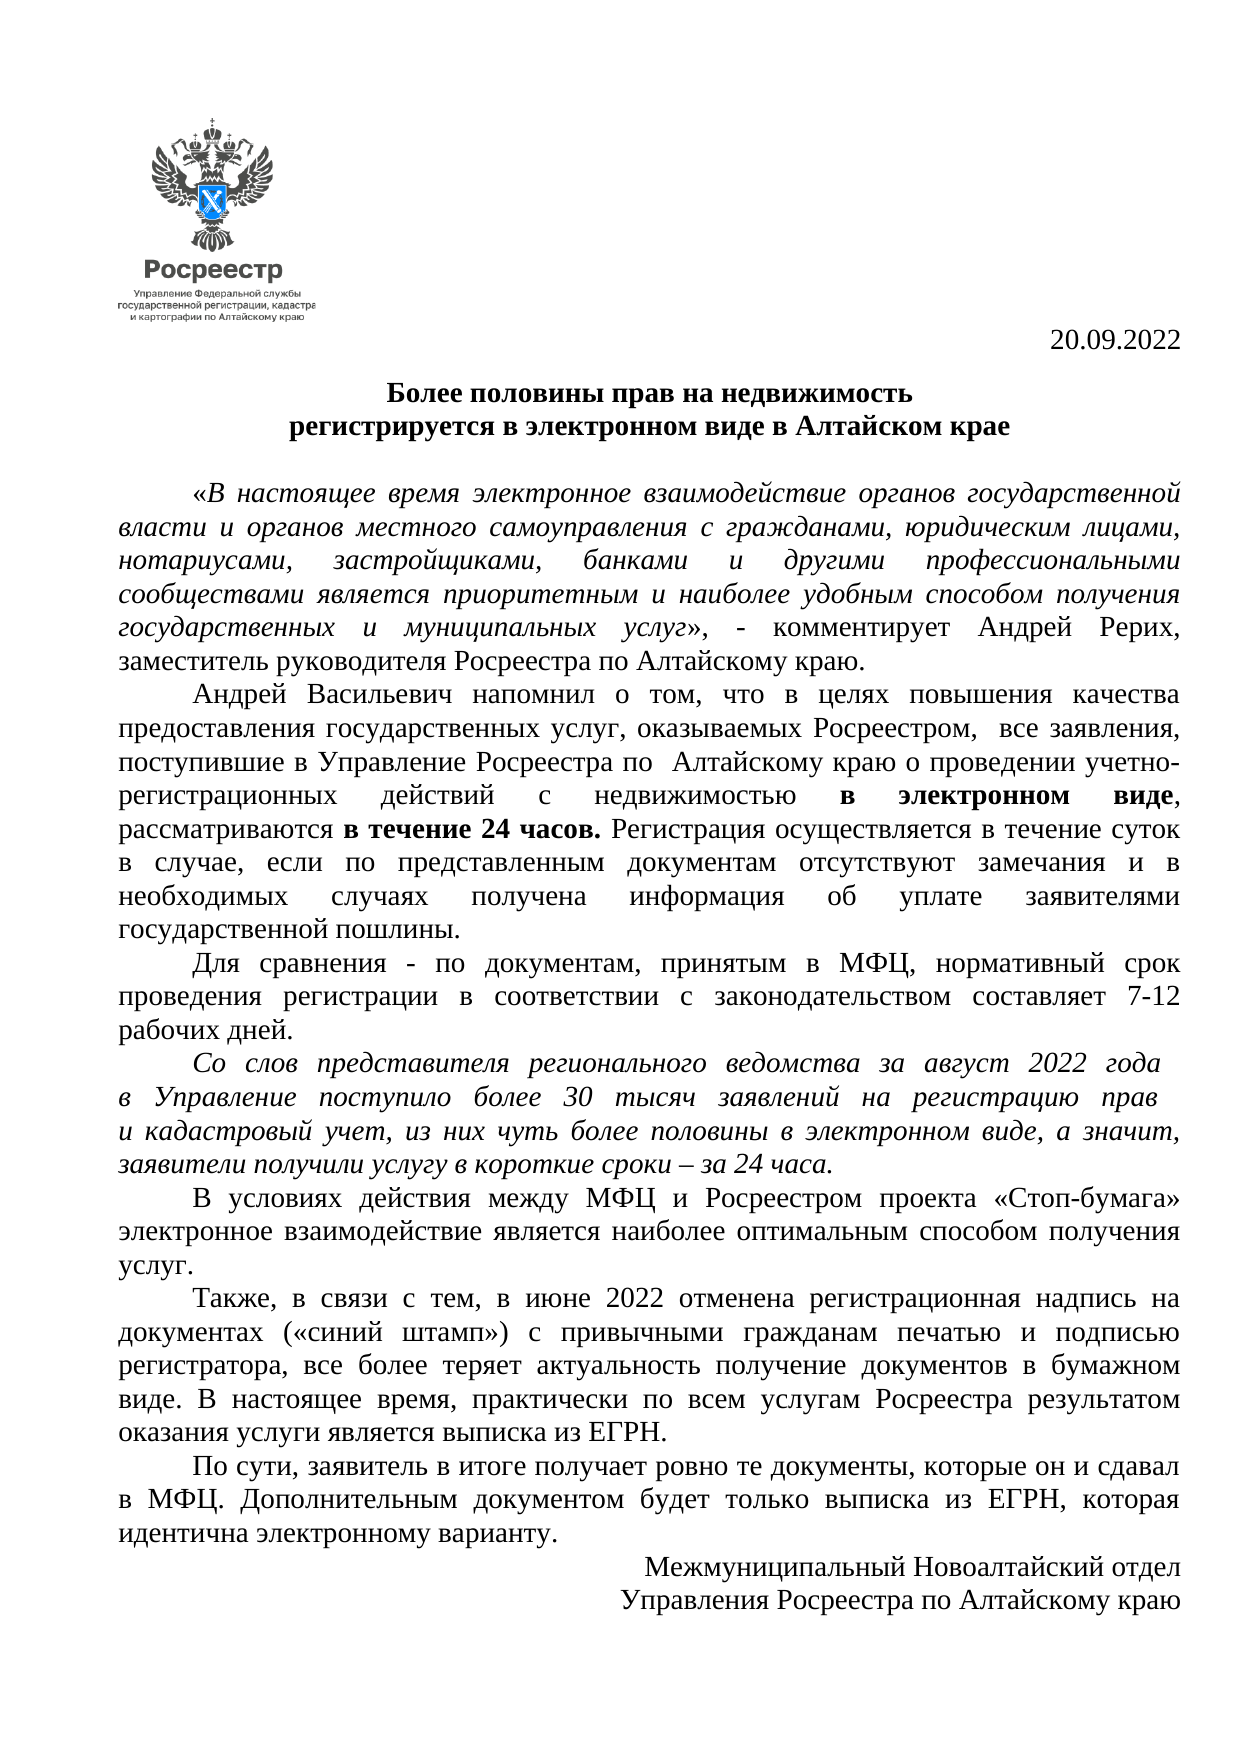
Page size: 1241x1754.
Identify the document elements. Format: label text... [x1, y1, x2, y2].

text По сути, заявитель в итоге получает ровно те документы, которые он и сдавал в МФЦ. Дополнительным документом будет только выписка из ЕГРН, которая идентична электронному варианту. [118, 1448, 1181, 1549]
text Со слов представителя регионального ведомства за август 2022 года в Управление поступило более 30 тысяч заявлений на регистрацию прав и кадастровый учет, из них чуть более половины в электронном виде, а значит, заявители получили услугу в короткие сроки – за 24 часа. [118, 1046, 1181, 1180]
text Более половины прав на недвижимость [118, 375, 1181, 408]
text «В настоящее время электронное взаимодействие органов государственной власти и органов местного самоуправления с гражданами, юридическим лицами, нотариусами, застройщиками, банками и другими профессиональными сообществами является приоритетным и наиболее удобным способом получения государственных и муниципальных услуг», - комментирует Андрей Рерих, заместитель руководителя Росреестра по Алтайскому краю. [118, 475, 1181, 677]
text Также, в связи с тем, в июне 2022 отменена регистрационная надпись на документах («синий штамп») с привычными гражданам печатью и подписью регистратора, все более теряет актуальность получение документов в бумажном виде. В настоящее время, практически по всем услугам Росреестра результатом оказания услуги является выписка из ЕГРН. [118, 1280, 1181, 1448]
text Андрей Васильевич напомнил о том, что в целях повышения качества предоставления государственных услуг, оказываемых Росреестром, все заявления, поступившие в Управление Росреестра по Алтайскому краю о проведении учетно-регистрационных действий с недвижимостью в электронном виде, рассматриваются в течение 24 часов. Регистрация осуществляется в течение суток в случае, если по представленным документам отсутствуют замечания и в необходимых случаях получена информация об уплате заявителями государственной пошлины. [118, 677, 1181, 945]
text регистрируется в электронном виде в Алтайском крае [118, 408, 1181, 442]
text Межмуниципальный Новоалтайский отдел [118, 1549, 1181, 1582]
text Управления Росреестра по Алтайскому краю [118, 1582, 1181, 1616]
text В условиях действия между МФЦ и Росреестром проекта «Стоп-бумага» электронное взаимодействие является наиболее оптимальным способом получения услуг. [118, 1180, 1181, 1280]
text 20.09.2022 [118, 322, 1181, 355]
picture [118, 118, 316, 322]
text Для сравнения - по документам, принятым в МФЦ, нормативный срок проведения регистрации в соответствии с законодательством составляет 7-12 рабочих дней. [118, 945, 1181, 1046]
